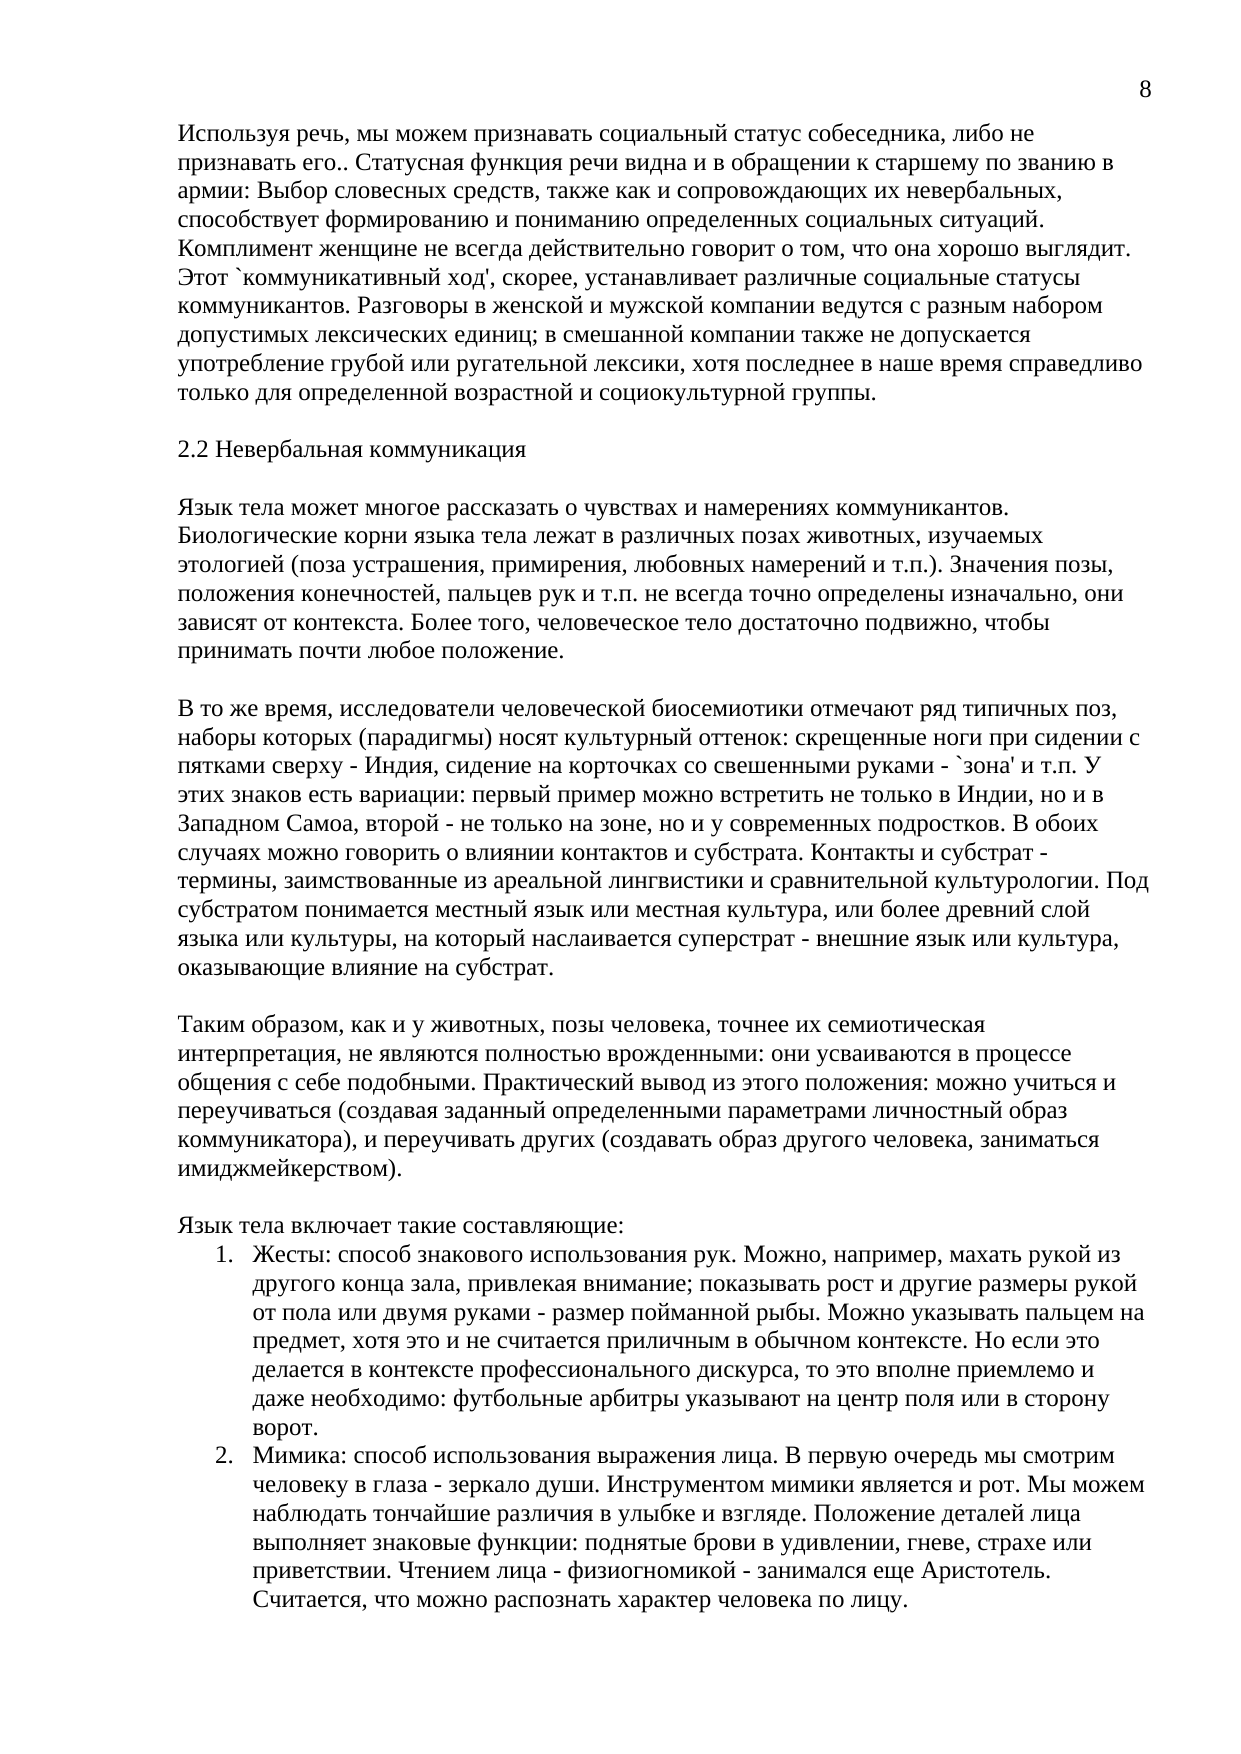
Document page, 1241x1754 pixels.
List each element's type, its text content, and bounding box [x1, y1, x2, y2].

list Мимика: способ использования выражения лица. В первую очередь мы смотрим человеку в глаза - зеркало души. Инструментом мимики является и рот. Мы можем наблюдать тончайшие различия в улыбке и взгляде. Положение деталей лица выполняет знаковые функции: поднятые брови в удивлении, гневе, страхе или приветствии. Чтением лица - физиогномикой - занимался еще Аристотель. Считается, что можно распознать характер человека по лицу. [215, 1441, 1152, 1613]
text 2.2 Невербальная коммуникация [177, 434, 1152, 463]
text Используя речь, мы можем признавать социальный статус собеседника, либо не признавать его.. Статусная функция речи видна и в обращении к старшему по званию в армии: Выбор словесных средств, также как и сопровождающих их невербальных, способствует формированию и пониманию определенных социальных ситуаций. Комплимент женщине не всегда действительно говорит о том, что она хорошо выглядит. Этот `коммуникативный ход', скорее, устанавливает различные социальные статусы коммуникантов. Разговоры в женской и мужской компании ведутся с разным набором допустимых лексических единиц; в смешанной компании также не допускается употребление грубой или ругательной лексики, хотя последнее в наше время справедливо только для определенной возрастной и социокультурной группы. [177, 118, 1152, 406]
text Язык тела включает такие составляющие: [177, 1211, 1152, 1239]
list Жесты: способ знакового использования рук. Можно, например, махать рукой из другого конца зала, привлекая внимание; показывать рост и другие размеры рукой от пола или двумя руками - размер пойманной рыбы. Можно указывать пальцем на предмет, хотя это и не считается приличным в обычном контексте. Но если это делается в контексте профессионального дискурса, то это вполне приемлемо и даже необходимо: футбольные арбитры указывают на центр поля или в сторону ворот. [215, 1239, 1152, 1441]
text Язык тела может многое рассказать о чувствах и намерениях коммуникантов. Биологические корни языка тела лежат в различных позах животных, изучаемых этологией (поза устрашения, примирения, любовных намерений и т.п.). Значения позы, положения конечностей, пальцев рук и т.п. не всегда точно определены изначально, они зависят от контекста. Более того, человеческое тело достаточно подвижно, чтобы принимать почти любое положение. [177, 492, 1152, 664]
text В то же время, исследователи человеческой биосемиотики отмечают ряд типичных поз, наборы которых (парадигмы) носят культурный оттенок: скрещенные ноги при сидении с пятками сверху - Индия, сидение на корточках со свешенными руками - `зона' и т.п. У этих знаков есть вариации: первый пример можно встретить не только в Индии, но и в Западном Самоа, второй - не только на зоне, но и у современных подростков. В обоих случаях можно говорить о влиянии контактов и субстрата. Контакты и субстрат - термины, заимствованные из ареальной лингвистики и сравнительной культурологии. Под субстратом понимается местный язык или местная культура, или более древний слой языка или культуры, на который наслаивается суперстрат - внешние язык или культура, оказывающие влияние на субстрат. [177, 693, 1152, 981]
text Таким образом, как и у животных, позы человека, точнее их семиотическая интерпретация, не являются полностью врожденными: они усваиваются в процессе общения с себе подобными. Практический вывод из этого положения: можно учиться и переучиваться (создавая заданный определенными параметрами личностный образ коммуникатора), и переучивать других (создавать образ другого человека, заниматься имиджмейкерством). [177, 1009, 1152, 1182]
